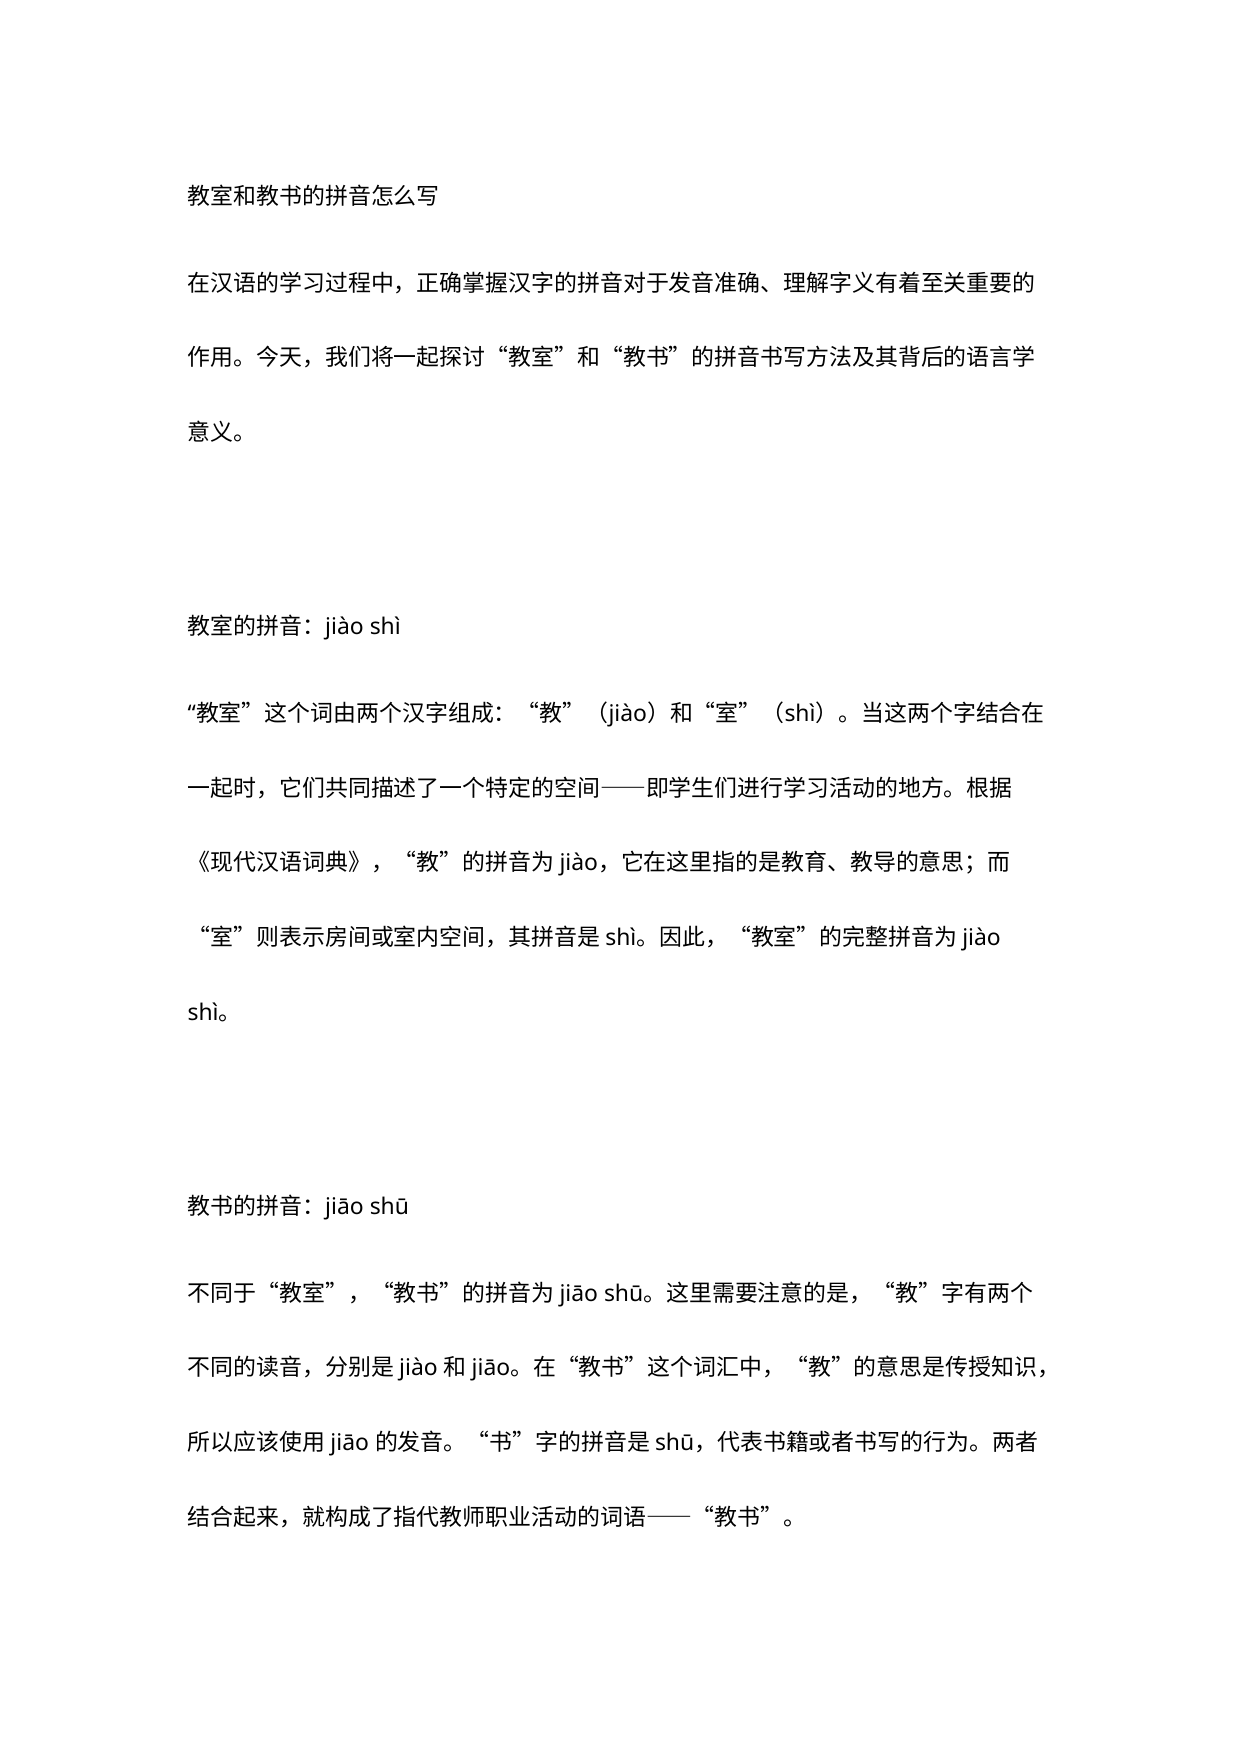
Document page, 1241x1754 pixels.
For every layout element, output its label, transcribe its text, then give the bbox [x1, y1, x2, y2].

text “教室”这个词由两个汉字组成：“教”（jiào）和“室”（shì）。当这两个字结合在一起时，它们共同描述了一个特定的空间——即学生们进行学习活动的地方。根据《现代汉语词典》，“教”的拼音为 jiào，它在这里指的是教育、教导的意思；而“室”则表示房间或室内空间，其拼音是 shì。因此，“教室”的完整拼音为 jiào shì。 [187, 679, 1053, 1043]
text 不同于“教室”，“教书”的拼音为 jiāo shū。这里需要注意的是，“教”字有两个不同的读音，分别是 jiào 和 jiāo。在“教书”这个词汇中，“教”的意思是传授知识，所以应该使用 jiāo 的发音。“书”字的拼音是 shū，代表书籍或者书写的行为。两者结合起来，就构成了指代教师职业活动的词语——“教书”。 [187, 1259, 1053, 1548]
text 教书的拼音：jiāo shū [187, 1172, 1053, 1237]
text 教室的拼音：jiào shì [187, 592, 1053, 657]
text 教室和教书的拼音怎么写 [187, 162, 1053, 227]
text 在汉语的学习过程中，正确掌握汉字的拼音对于发音准确、理解字义有着至关重要的作用。今天，我们将一起探讨“教室”和“教书”的拼音书写方法及其背后的语言学意义。 [187, 248, 1053, 463]
